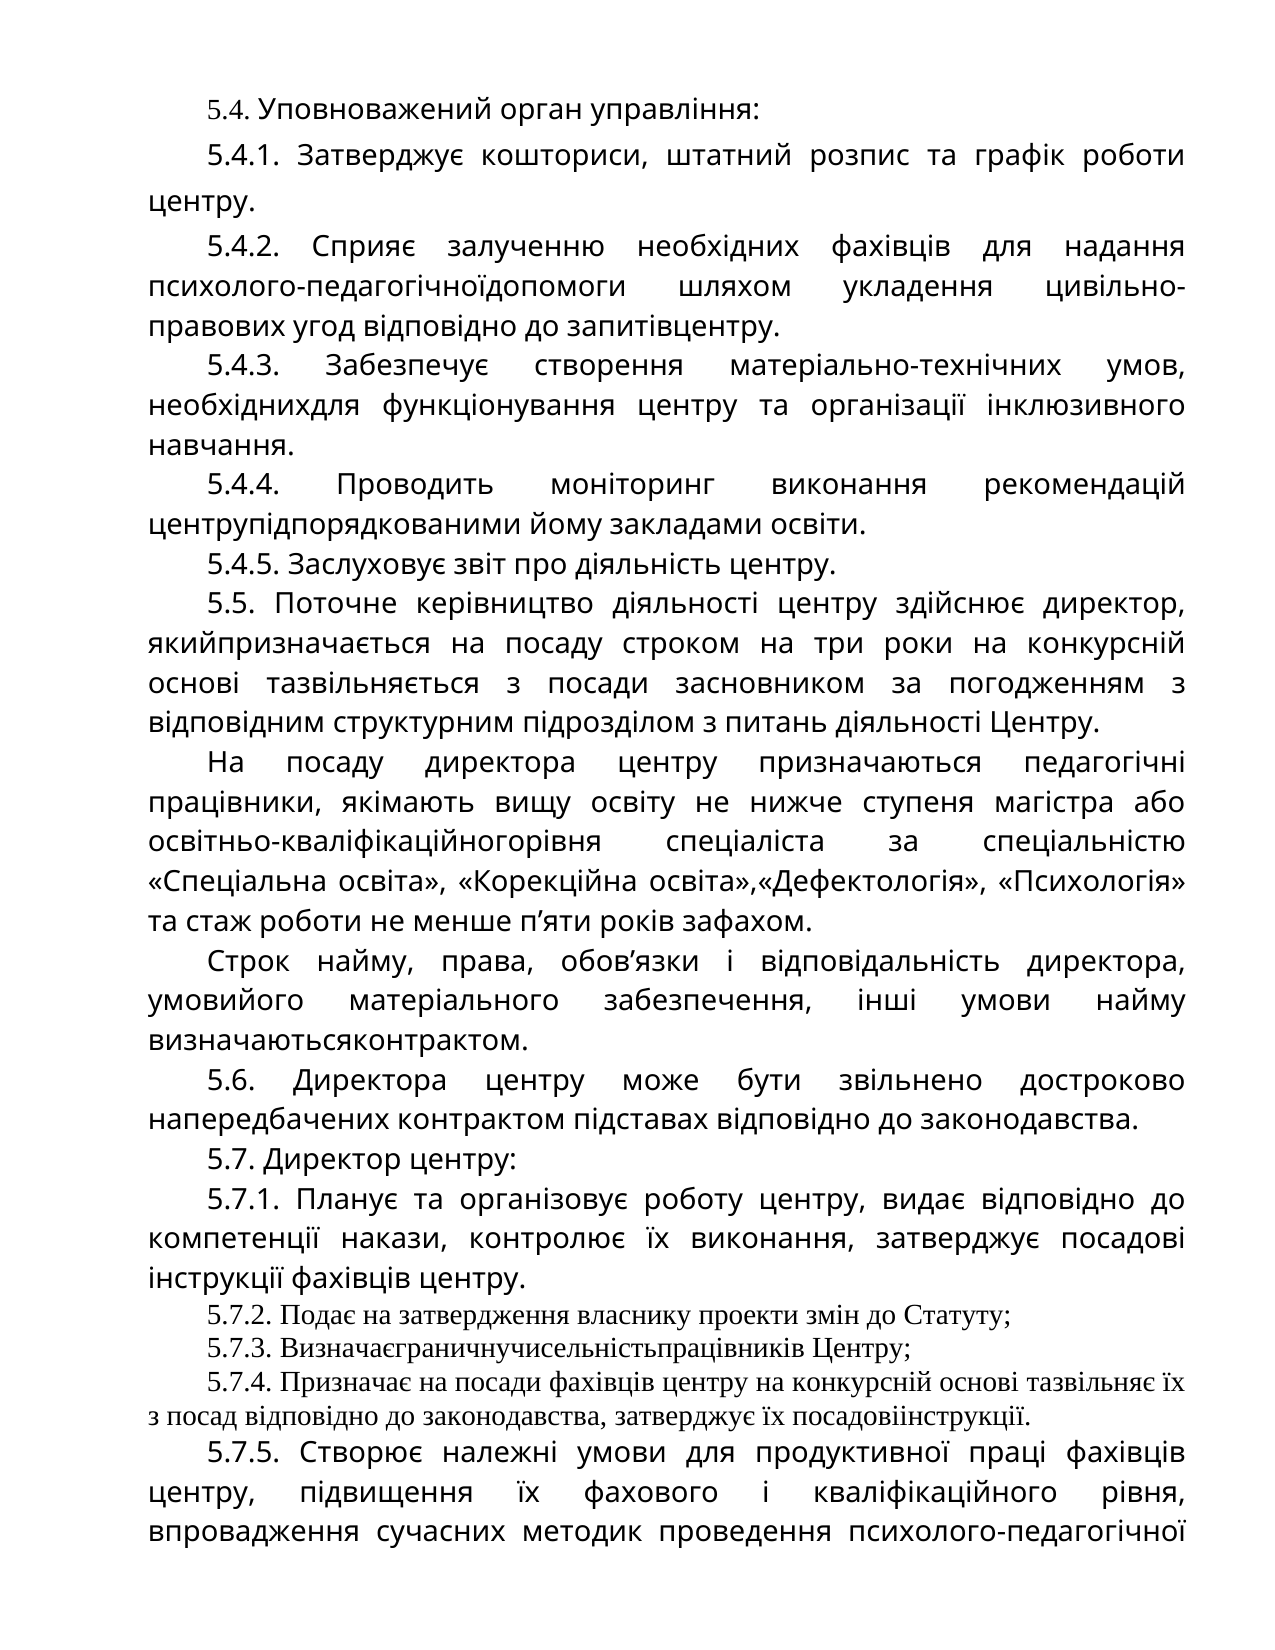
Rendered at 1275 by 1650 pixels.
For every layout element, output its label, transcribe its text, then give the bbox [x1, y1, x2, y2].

text 5.6. Директора центру може бути звільнено достроково напередбачених контрактом підставах відповідно до законодавства. [148, 1059, 1186, 1138]
text 5.4.1. Затверджує кошториси, штатний розпис та графік роботи центру. [148, 134, 1186, 219]
text 5.4.4. Проводить моніторинг виконання рекомендацій центрупідпорядкованими йому закладами освіти. [148, 463, 1186, 543]
text 5.7.4. Призначає на посади фахівців центру на конкурсній основі тазвільняє їх з посад відповідно до законодавства, затверджує їх посадовіінструкції. [148, 1364, 1186, 1431]
text Строк найму, права, обов’язки і відповідальність директора, умовийого матеріального забезпечення, інші умови найму визначаютьсяконтрактом. [148, 940, 1186, 1059]
text 5.4.3. Забезпечує створення матеріально-технічних умов, необхіднихдля функціонування центру та організації інклюзивного навчання. [148, 344, 1186, 463]
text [148, 1431, 1186, 1550]
text 5.4. Уповноважений орган управління: [148, 88, 1186, 128]
text 5.7.1. Планує та організовує роботу центру, видає відповідно до компетенції накази, контролює їх виконання, затверджує посадові інструкції фахівців центру. [148, 1178, 1186, 1297]
text 5.7.2. Подає на затвердження власнику проекти змін до Статуту; [148, 1297, 1186, 1331]
text 5.7.3. Визначаєграничнучисельністьпрацівників Центру; [148, 1331, 1186, 1364]
text 5.5. Поточне керівництво діяльності центру здійснює директор, якийпризначається на посаду строком на три роки на конкурсній основі тазвільняється з посади засновником за погодженням з відповідним структурним підрозділом з питань діяльності Центру. [148, 583, 1186, 741]
text 5.4.2. Сприяє залученню необхідних фахівців для надання психолого-педагогічноїдопомоги шляхом укладення цивільно-правових угод відповідно до запитівцентру. [148, 225, 1186, 344]
text На посаду директора центру призначаються педагогічні працівники, якімають вищу освіту не нижче ступеня магістра або освітньо-кваліфікаційногорівня спеціаліста за спеціальністю «Спеціальна освіта», «Корекційна освіта»,«Дефектологія», «Психологія» та стаж роботи не менше п’яти років зафахом. [148, 741, 1186, 940]
text 5.4.5. Заслуховує звіт про діяльність центру. [148, 543, 1186, 583]
text 5.7. Директор центру: [148, 1138, 1186, 1178]
